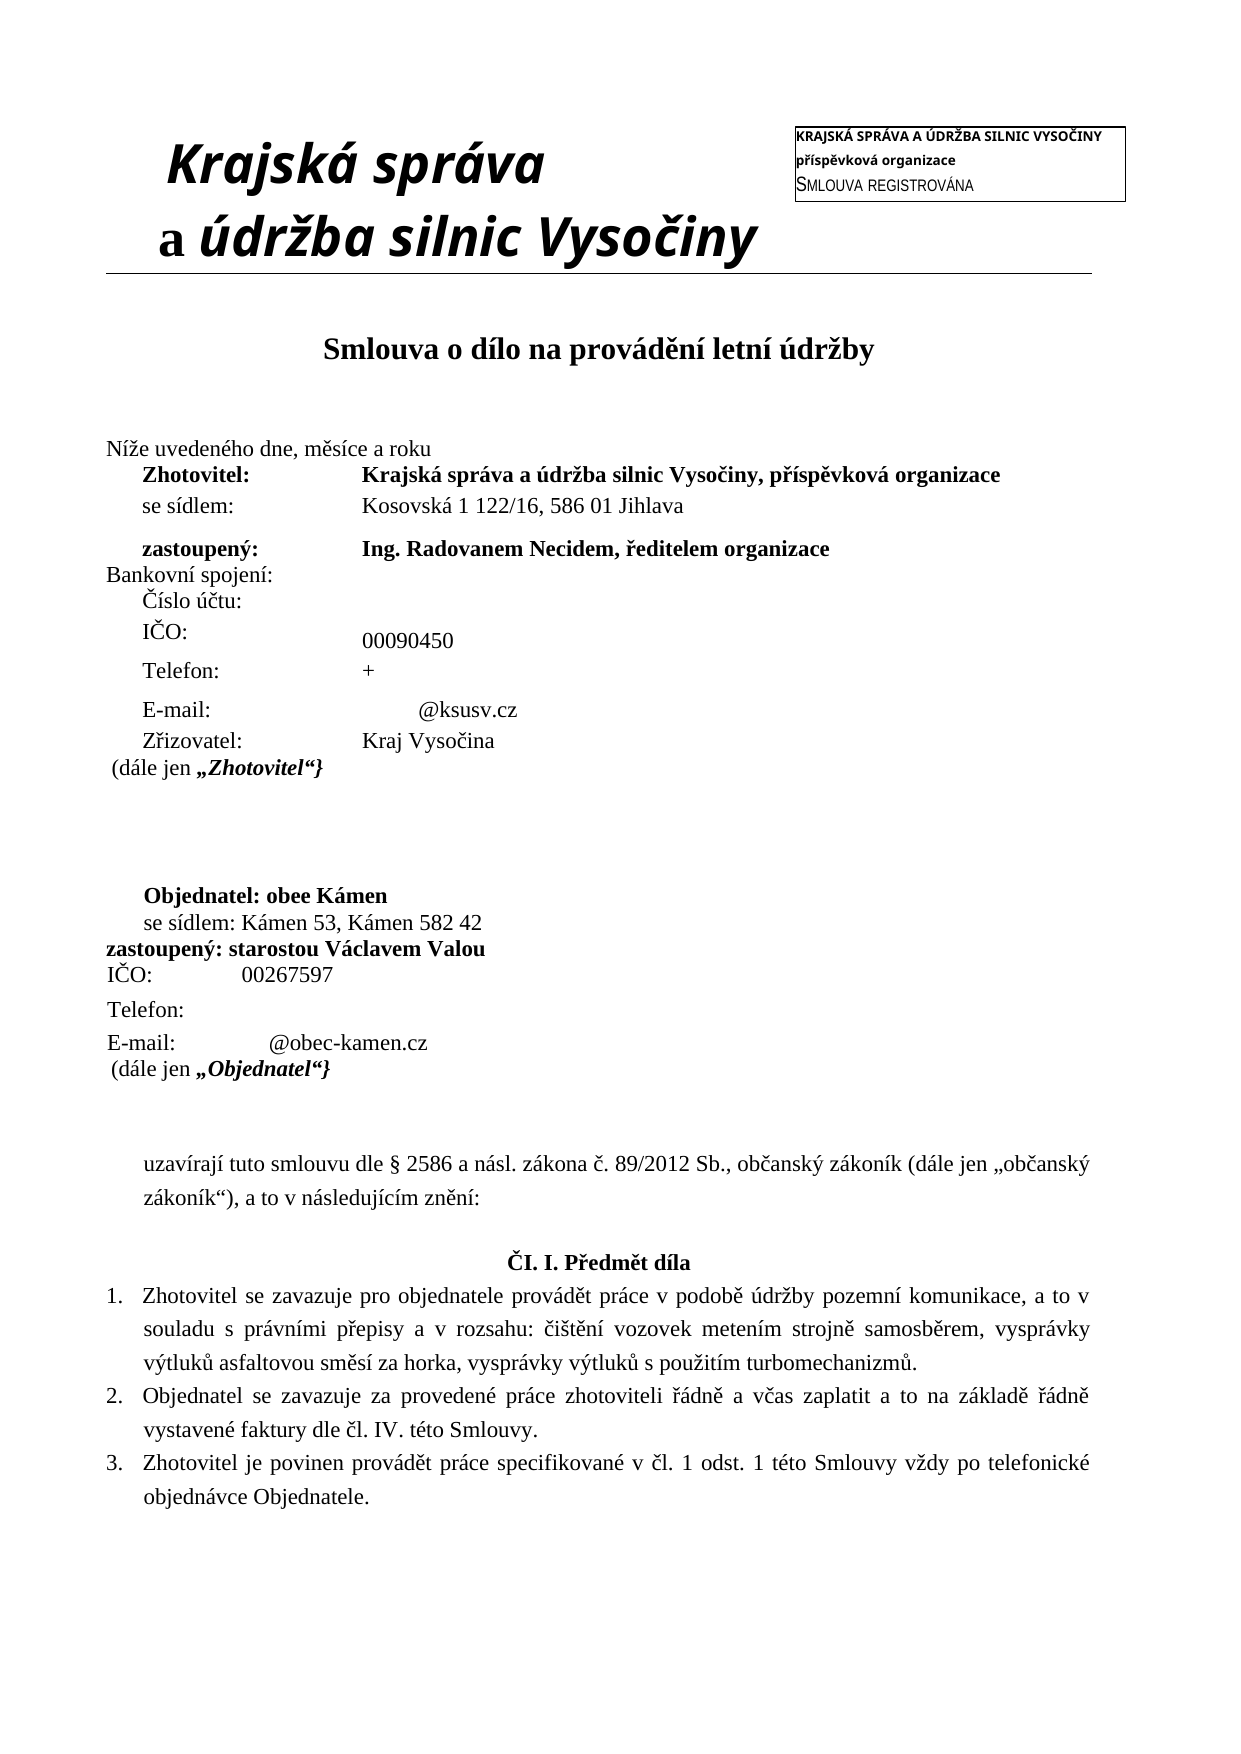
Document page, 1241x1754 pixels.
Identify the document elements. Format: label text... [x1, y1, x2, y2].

table_cell E-mail: [141, 687, 342, 722]
list Zhotovitel se zavazuje pro objednatele provádět práce v podobě údržby pozemní komunikace, a to v souladu s právními přepisy a v rozsahu: čištění vozovek metením strojně samosběrem, vysprávky výtluků asfaltovou směsí za horka, vysprávky výtluků s použitím turbomechanizmů. [106, 1282, 1092, 1375]
table_cell @ksusv.cz [342, 687, 1057, 722]
table_cell Telefon: E-mail: [106, 994, 203, 1055]
table_cell @obec-kamen.cz [203, 994, 521, 1055]
text Krajská správa [106, 125, 1092, 199]
table_header 00090450 [342, 588, 1057, 654]
table_header Číslo účtu: IČO: [141, 588, 342, 654]
table_header Zhotovitel: [141, 461, 342, 492]
table_header IČO: [106, 961, 203, 994]
text Bankovní spojení: [106, 561, 1092, 587]
text (dále jen „Objednatel“} [111, 1055, 1092, 1082]
table_cell + [342, 654, 1057, 687]
table_cell Telefon: [141, 654, 342, 687]
text Smlouva o dílo na provádění letní údržby [106, 330, 1092, 366]
text (dále jen „Zhotovitel“} [111, 754, 1092, 780]
table_cell Kraj Vysočina [342, 722, 1057, 754]
table_cell Kosovská 1 122/16, 586 01 Jihlava [342, 492, 1057, 523]
text uzavírají tuto smlouvu dle § 2586 a násl. zákona č. 89/2012 Sb., občanský zákoník (dále jen „občanský zákoník“), a to v následujícím znění: [143, 1151, 1092, 1210]
text Níže uvedeného dne, měsíce a roku [106, 434, 1092, 461]
table_cell zastoupený: [141, 523, 342, 561]
table_cell se sídlem: [141, 492, 342, 523]
table_header 00267597 [203, 961, 521, 994]
table_header Krajská správa a údržba silnic Vysočiny, příspěvková organizace [342, 461, 1057, 492]
text se sídlem: Kámen 53, Kámen 582 42 [143, 909, 1092, 935]
text Objednatel: obee Kámen [143, 882, 1092, 909]
text a údržba silnic Vysočiny [106, 199, 1092, 273]
text ČI. I. Předmět díla [106, 1249, 1092, 1275]
table_cell Zřizovatel: [141, 722, 342, 754]
list Zhotovitel je povinen provádět práce specifikované v čl. 1 odst. 1 této Smlouvy vždy po telefonické objednávce Objednatele. [106, 1449, 1092, 1509]
table_cell Ing. Radovanem Necidem, ředitelem organizace [342, 523, 1057, 561]
list Objednatel se zavazuje za provedené práce zhotoviteli řádně a včas zaplatit a to na základě řádně vystavené faktury dle čl. IV. této Smlouvy. [106, 1382, 1092, 1442]
text zastoupený: starostou Václavem Valou [106, 935, 1092, 961]
